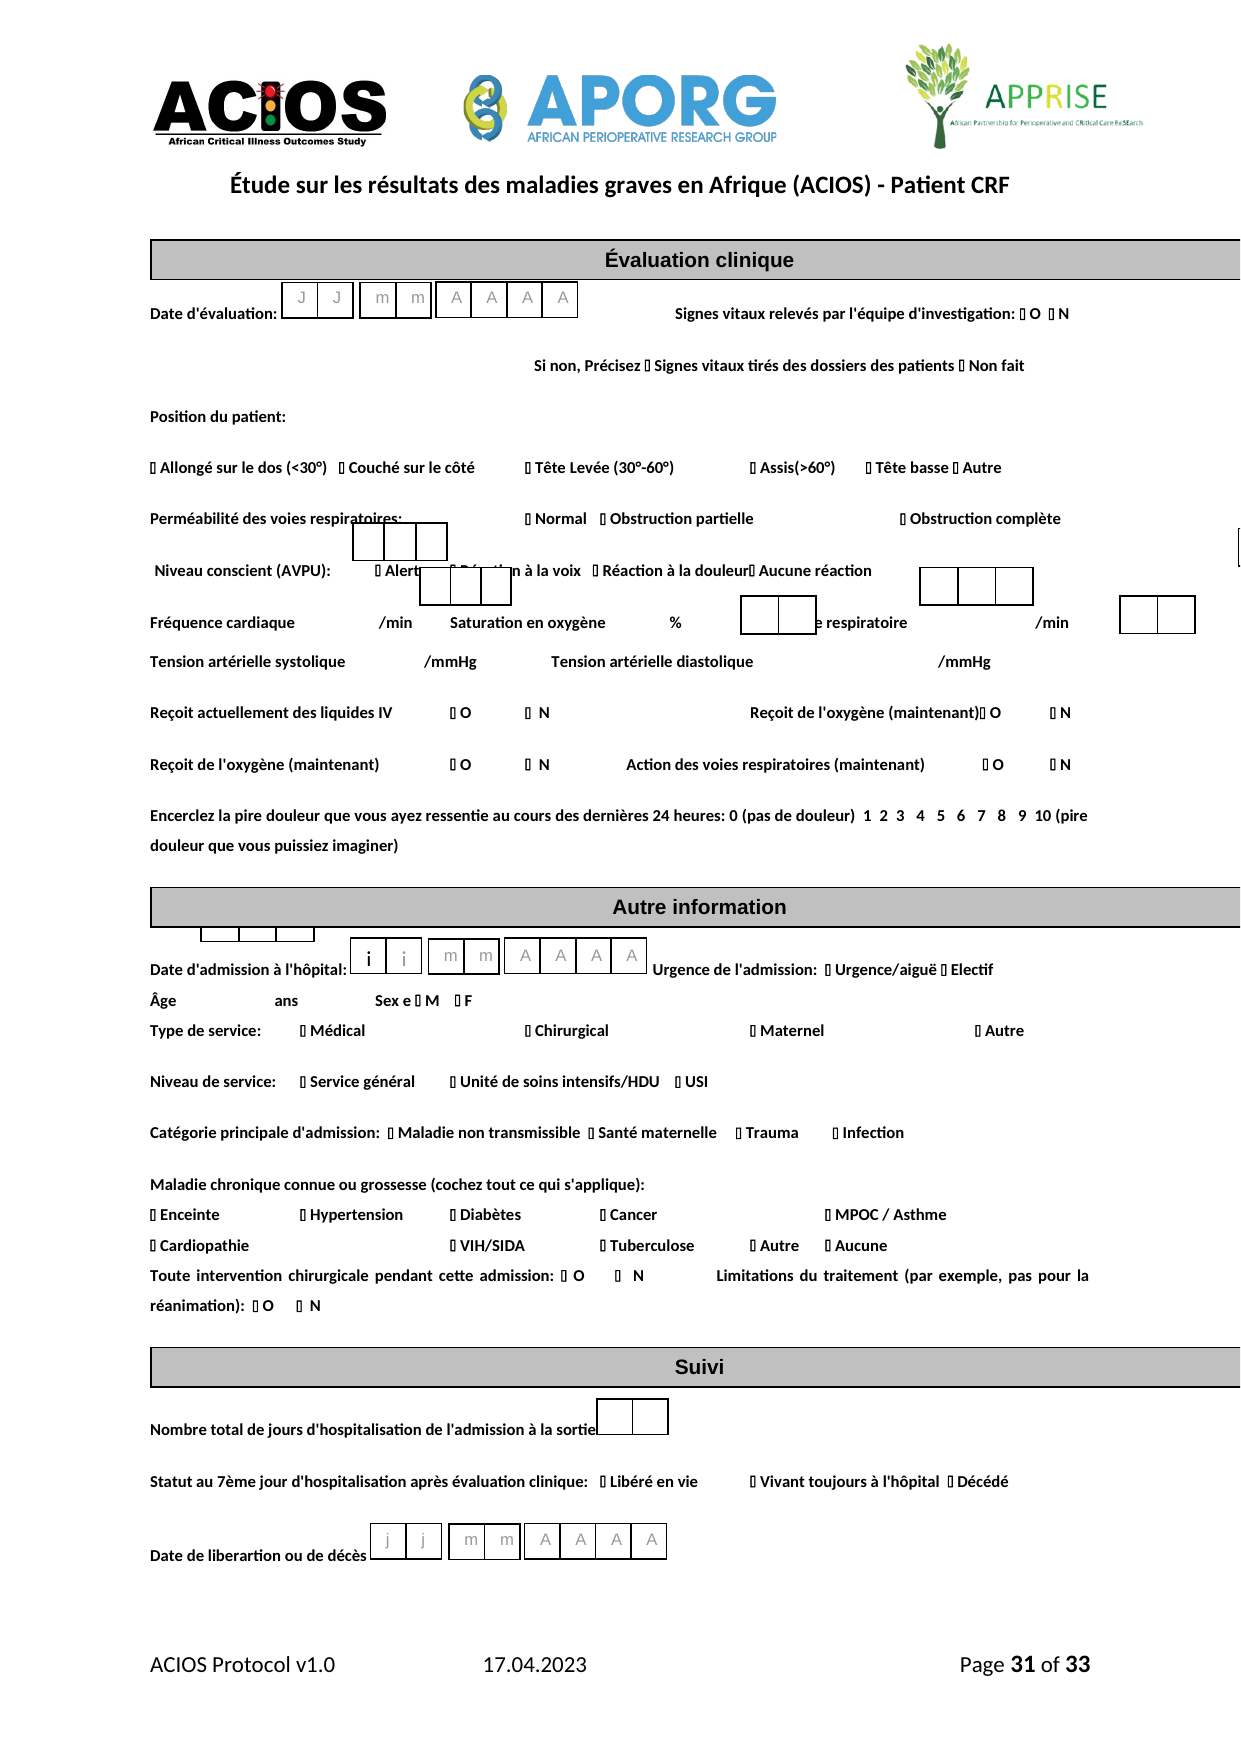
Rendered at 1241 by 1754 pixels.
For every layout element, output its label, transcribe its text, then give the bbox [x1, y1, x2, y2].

text Fréquence cardiaque /min Saturation en oxygène % Fréquence respiratoire /min [150, 612, 740, 633]
text Perméabilité des voies respiratoires: Normal Obstruction partielle Obstruction complète [150, 509, 1090, 529]
text Fréquence cardiaque /min Saturation en oxygène % Fréquence respiratoire /min [817, 612, 1090, 633]
text Type de service: Médical Chirurgical Maternel Autre [150, 1020, 1090, 1041]
text Date d'évaluation: Signes vitaux relevés par l'équipe d'investigation: O N [150, 281, 1090, 324]
text Encerclez la pire douleur que vous ayez ressentie au cours des dernières 24 heures: 0 (pas de douleur) 1 2 3 4 5 6 7 8 9 10 (pire douleur que vous puissiez imaginer) [150, 805, 1090, 856]
text Reçoit de l'oxygène (maintenant) O N Action des voies respiratoires (maintenant) O N [150, 754, 1090, 774]
text Tension artérielle systolique /mmHg Tension artérielle diastolique /mmHg [150, 651, 1090, 672]
text Nombre total de jours d'hospitalisation de l'admission à la sortie [150, 1398, 1090, 1440]
text Statut au 7ème jour d'hospitalisation après évaluation clinique: Libéré en vie Vivant toujours à l'hôpital Décédé [150, 1471, 1090, 1491]
text Reçoit actuellement des liquides IV O N Reçoit de l'oxygène (maintenant) O N [150, 702, 1090, 723]
text Niveau de service: Service général Unité de soins intensifs/HDU USI [150, 1071, 1090, 1092]
text Cardiopathie VIH/SIDA Tuberculose Autre Aucune [150, 1235, 1090, 1255]
text Âge ans Sex e M F [150, 990, 1090, 1010]
text Si non, Précisez Signes vitaux tirés des dossiers des patients Non fait [150, 355, 1090, 375]
text Maladie chronique connue ou grossesse (cochez tout ce qui s'applique): [150, 1174, 1090, 1194]
picture [150, 75, 391, 152]
text Étude sur les résultats des maladies graves en Afrique (ACIOS) - Patient CRF [150, 169, 1090, 200]
text Position du patient: [150, 406, 1090, 426]
text Date de liberartion ou de décès [150, 1522, 1090, 1565]
text Date d'admission à l'hôpital: Urgence de l'admission: Urgence/aiguë Electif [150, 938, 1090, 980]
text Niveau conscient (AVPU): Alerte Réaction à la voix Réaction à la douleur Aucune réaction [150, 560, 1090, 580]
text Toute intervention chirurgicale pendant cette admission: O N Limitations du traitement (par exemple, pas pour la réanimation): O N [150, 1265, 1090, 1316]
picture [463, 75, 777, 142]
text Allongé sur le dos (<30°) Couché sur le côté Tête Levée (30°-60°) Assis(>60°) Tête basse Autre [150, 457, 1090, 478]
text Enceinte Hypertension Diabètes Cancer MPOC / Asthme [150, 1204, 1090, 1225]
text Catégorie principale d'admission: Maladie non transmissible Santé maternelle Trauma Infection [150, 1123, 1090, 1143]
picture [904, 41, 1144, 149]
